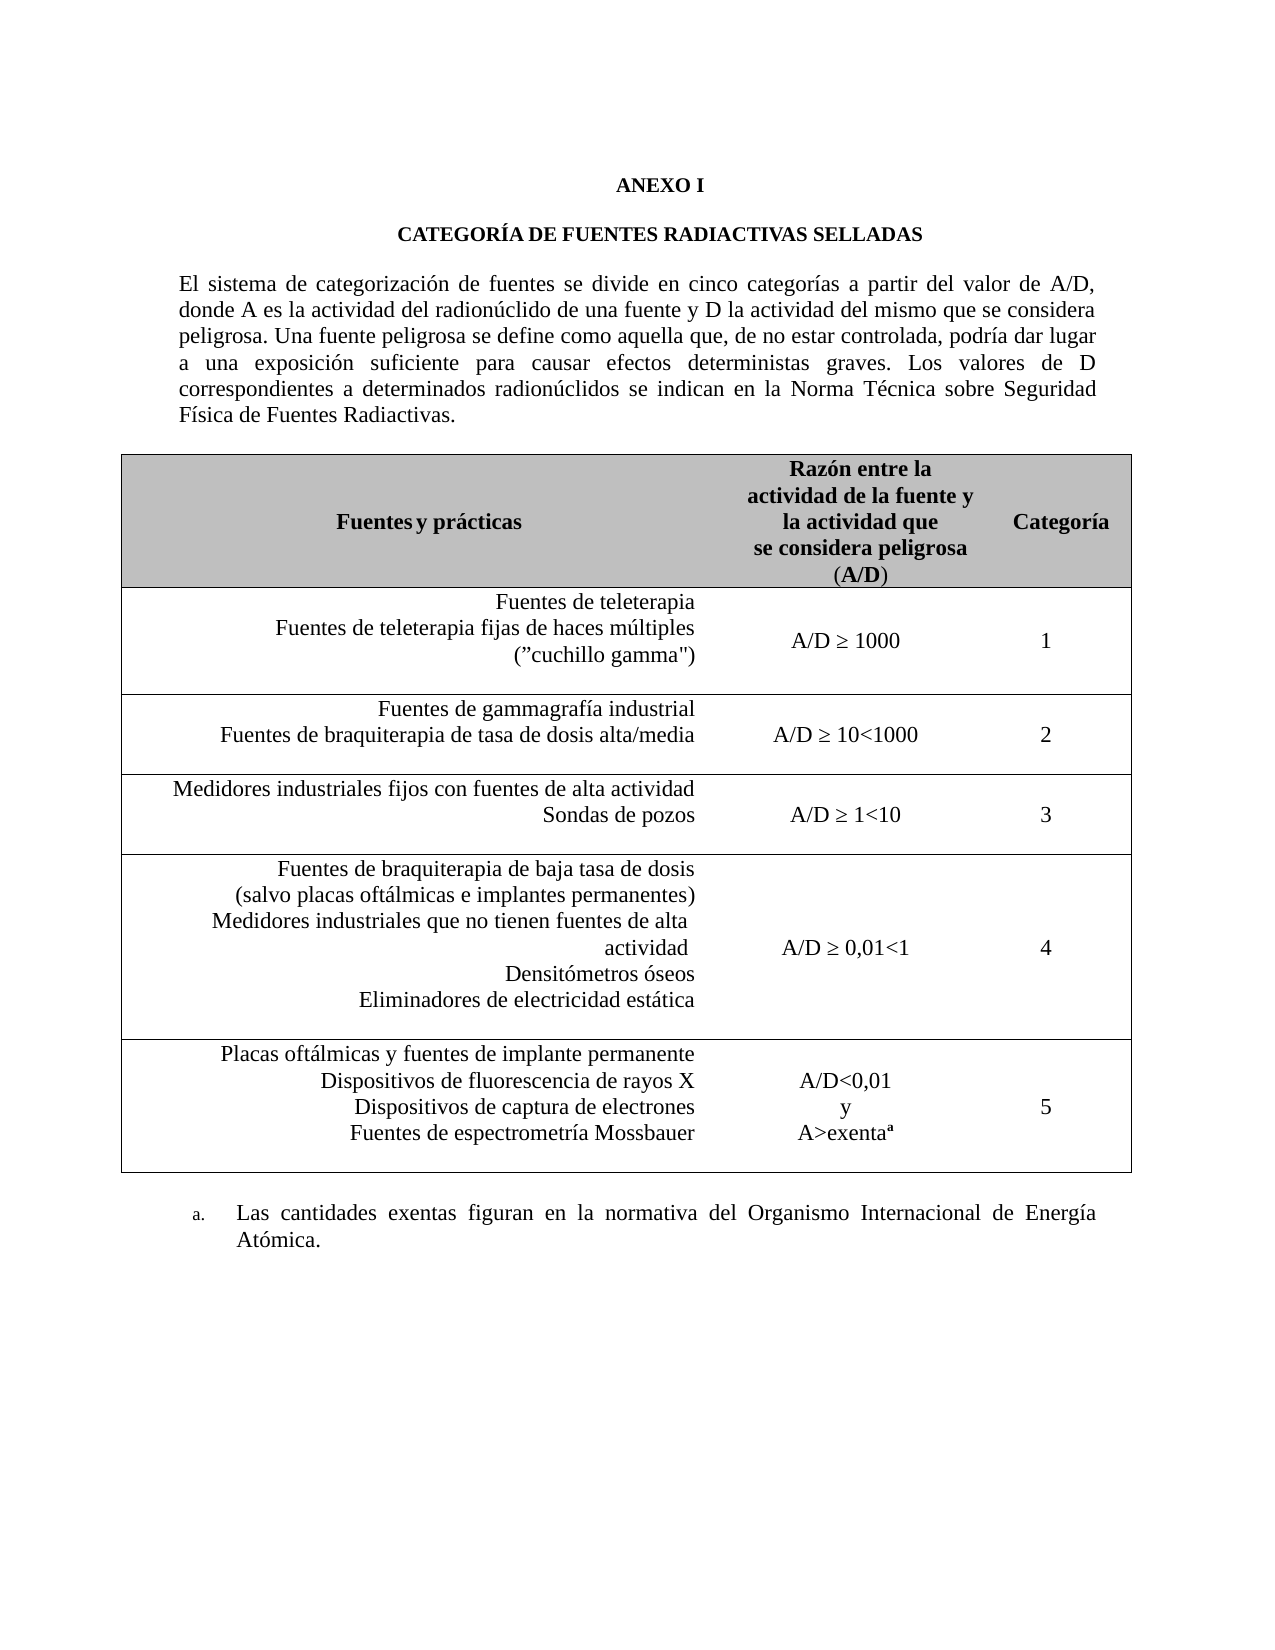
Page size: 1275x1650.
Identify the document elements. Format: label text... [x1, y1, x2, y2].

table_cell Fuentes de gammagrafía industrial Fuentes de braquiterapia de tasa de dosis alta/media [122, 695, 731, 774]
table_cell Placas oftálmicas y fuentes de implante permanente Dispositivos de fluorescencia de rayos X Dispositivos de captura de electrones Fuentes de espectrometría Mossbauer [122, 1040, 731, 1172]
table_cell 1>A/D ≥ 0,01 [731, 855, 984, 1039]
table_cell A/D ≥ 1000 [731, 588, 984, 693]
table_cell 1000>A/D ≥ 10 [731, 695, 984, 774]
table_cell 4 [984, 855, 1131, 1039]
table_header Fuentes y prácticas [122, 455, 731, 587]
table_cell Medidores industriales fijos con fuentes de alta actividad Sondas de pozos [122, 775, 731, 854]
table_cell 10>A/D ≥ 1 [731, 775, 984, 854]
table_cell Fuentes de teleterapia Fuentes de teleterapia fijas de haces múltiples ("cuchillo gamma”) [122, 588, 731, 693]
subtitle ANEXO I [222, 173, 1098, 197]
table_cell 1 [984, 588, 1131, 693]
table_header Categoría [984, 455, 1131, 587]
table_cell 5 [984, 1040, 1131, 1172]
subtitle CATEGORÍA DE FUENTES RADIACTIVAS SELLADAS [222, 222, 1098, 246]
table_cell 2 [984, 695, 1131, 774]
table_cell 3 [984, 775, 1131, 854]
list Las cantidades exentas figuran en la normativa del Organismo Internacional de Energía Atómica. [192, 1199, 1098, 1252]
table_cell Fuentes de braquiterapia de baja tasa de dosis (salvo placas oftálmicas e implantes permanentes) Medidores industriales que no tienen fuentes de alta actividad Densitómetros óseos Eliminadores de electricidad estática [122, 855, 731, 1039]
table_cell 0,01>A/D y A>exentaa [731, 1040, 984, 1172]
table_header Razón entre la actividad de la fuente y la actividad que se considera peligrosa (A/D) [731, 455, 984, 587]
text El sistema de categorización de fuentes se divide en cinco categorías a partir del valor de A/D, donde A es la actividad del radionúclido de una fuente y D la actividad del mismo que se considera peligrosa. Una fuente peligrosa se define como aquella que, de no estar controlada, podría dar lugar a una exposición suficiente para causar efectos deterministas graves. Los valores de D correspondientes a determinados radionúclidos se indican en la Norma Técnica sobre Seguridad Física de Fuentes Radiactivas. [178, 270, 1098, 428]
